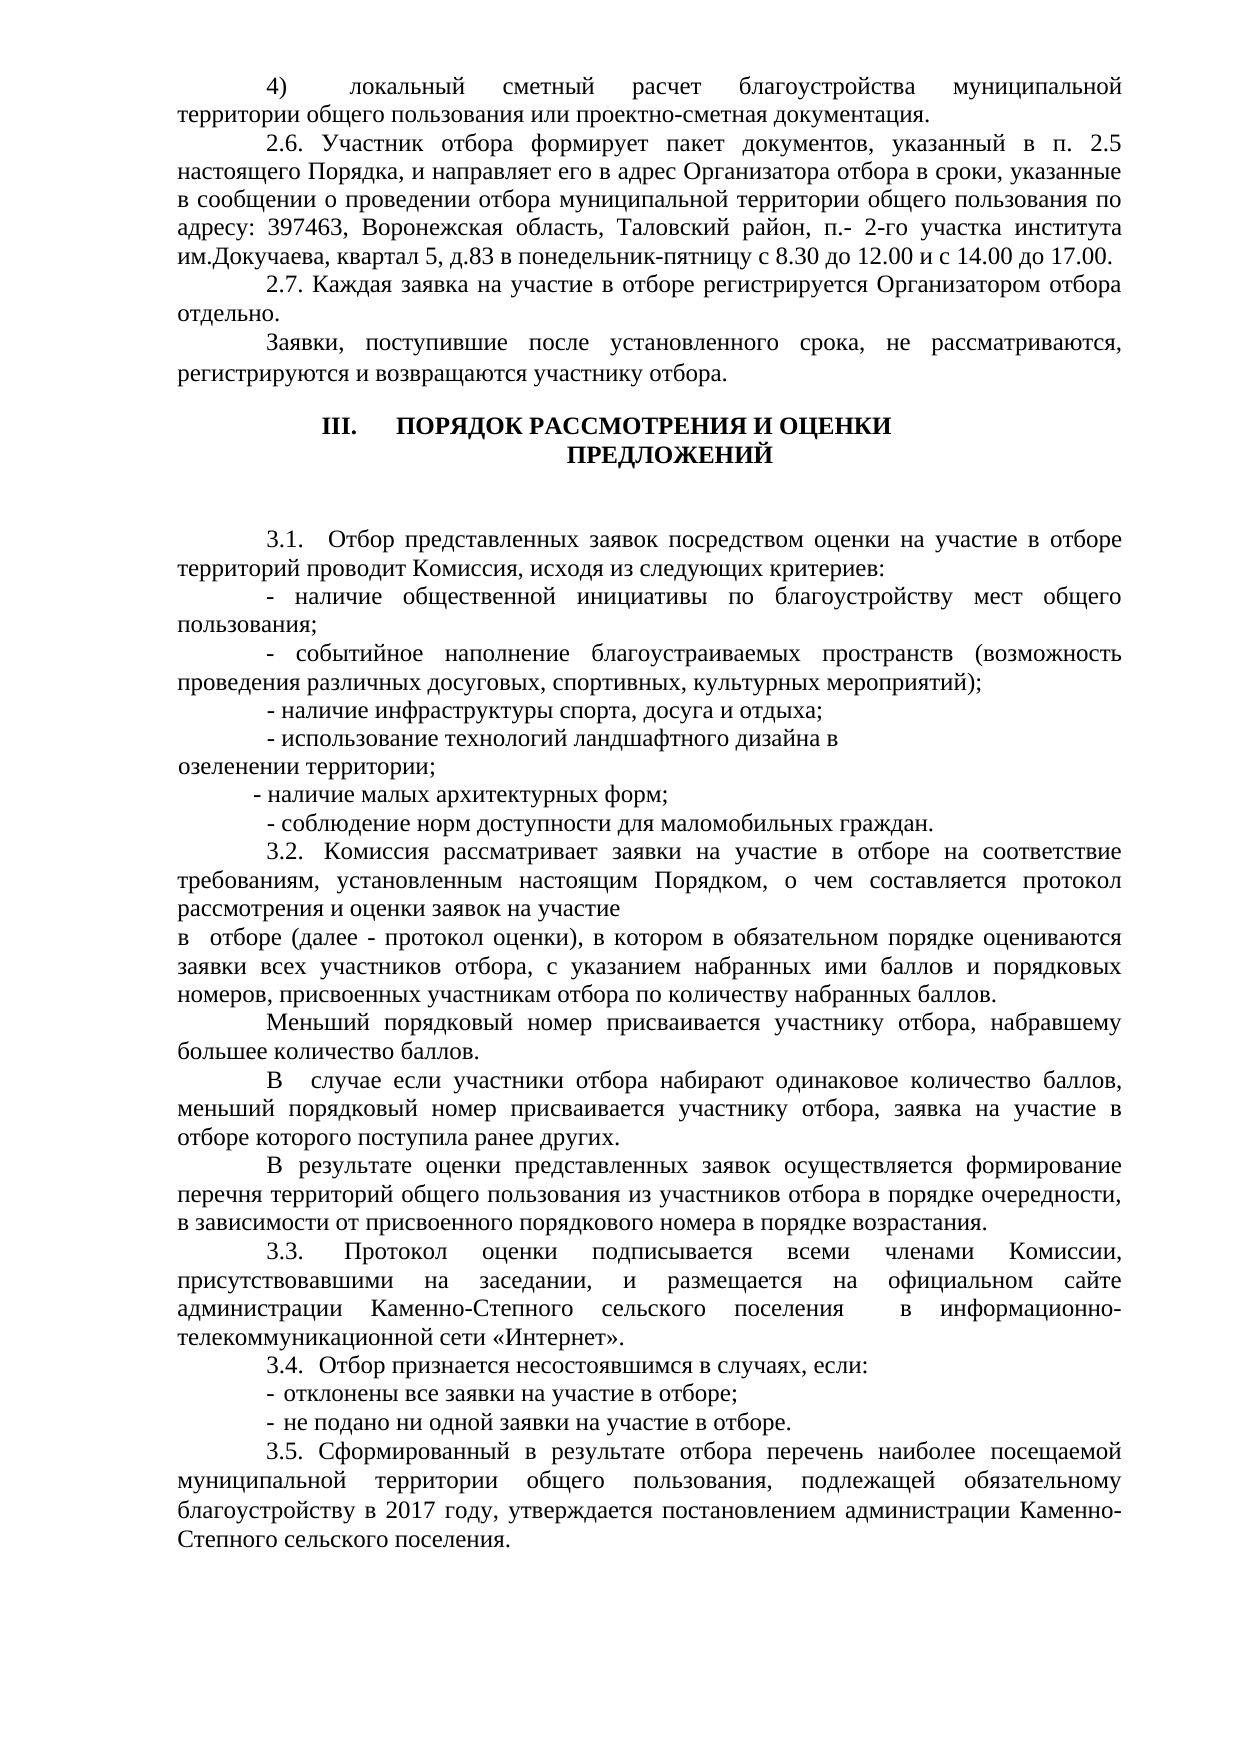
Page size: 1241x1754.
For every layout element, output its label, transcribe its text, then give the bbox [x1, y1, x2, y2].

list отборе (далее - протокол оценки), в котором в обязательном порядке оцениваются заявки всех участников отбора, с указанием набранных ими баллов и порядковых номеров, присвоенных участникам отбора по количеству набранных баллов. [177, 922, 1123, 1008]
text озеленении территории; [178, 752, 1123, 780]
text - событийное наполнение благоустраиваемых пространств (возможность проведения различных досуговых, спортивных, культурных мероприятий); [177, 638, 1123, 696]
text - использование технологий ландшафтного дизайна в [267, 724, 1123, 752]
text ПРЕДЛОЖЕНИЙ [567, 440, 1123, 468]
list Отбор представленных заявок посредством оценки на участие в отборе территорий проводит Комиссия, исходя из следующих критериев: [177, 525, 1123, 581]
text 2.7. Каждая заявка на участие в отборе регистрируется Организатором отбора отдельно. [177, 269, 1123, 327]
text - наличие инфраструктуры спорта, досуга и отдыха; [267, 696, 1123, 724]
text - соблюдение норм доступности для маломобильных граждан. [267, 808, 1123, 837]
list Комиссия рассматривает заявки на участие в отборе на соответствие требованиям, установленным настоящим Порядком, о чем составляется протокол рассмотрения и оценки заявок на участие [177, 837, 1123, 922]
list случае если участники отбора набирают одинаковое количество баллов, меньший порядковый номер присваивается участнику отбора, заявка на участие в отборе которого поступила ранее других. [177, 1065, 1123, 1151]
text Меньший порядковый номер присваивается участнику отбора, набравшему большее количество баллов. [177, 1008, 1123, 1065]
text - наличие малых архитектурных форм; [178, 780, 1123, 808]
list Протокол оценки подписывается всеми членами Комиссии, присутствовавшими на заседании, и размещается на официальном сайте администрации Каменно-Степного сельского поселения в информационно-телекоммуникационной сети «Интернет». [177, 1236, 1123, 1351]
text 3.5. Сформированный в результате отбора перечень наиболее посещаемой муниципальной территории общего пользования, подлежащей обязательному благоустройству в 2017 году, утверждается постановлением администрации Каменно-Степного сельского поселения. [177, 1436, 1123, 1553]
list локальный сметный расчет благоустройства муниципальной территории общего пользования или проектно-сметная документация. [177, 72, 1123, 128]
list ПОРЯДОК РАССМОТРЕНИЯ И ОЦЕНКИ [321, 411, 1123, 439]
list результате оценки представленных заявок осуществляется формирование перечня территорий общего пользования из участников отбора в порядке очередности, в зависимости от присвоенного порядкового номера в порядке возрастания. [177, 1151, 1123, 1236]
text - наличие общественной инициативы по благоустройству мест общего пользования; [177, 582, 1123, 638]
list отклонены все заявки на участие в отборе; [266, 1379, 1123, 1407]
list Отбор признается несостоявшимся в случаях, если: [266, 1351, 1123, 1379]
text 2.6. Участник отбора формирует пакет документов, указанный в п. 2.5 настоящего Порядка, и направляет его в адрес Организатора отбора в сроки, указанные в сообщении о проведении отбора муниципальной территории общего пользования по адресу: 397463, Воронежская область, Таловский район, п.- 2-го участка института им.Докучаева, квартал 5, д.83 в понедельник-пятницу с 8.30 до 12.00 и с 14.00 до 17.00. [177, 128, 1123, 269]
text Заявки, поступившие после установленного срока, не рассматриваются, регистрируются и возвращаются участнику отбора. [177, 327, 1123, 387]
list не подано ни одной заявки на участие в отборе. [266, 1407, 1123, 1436]
